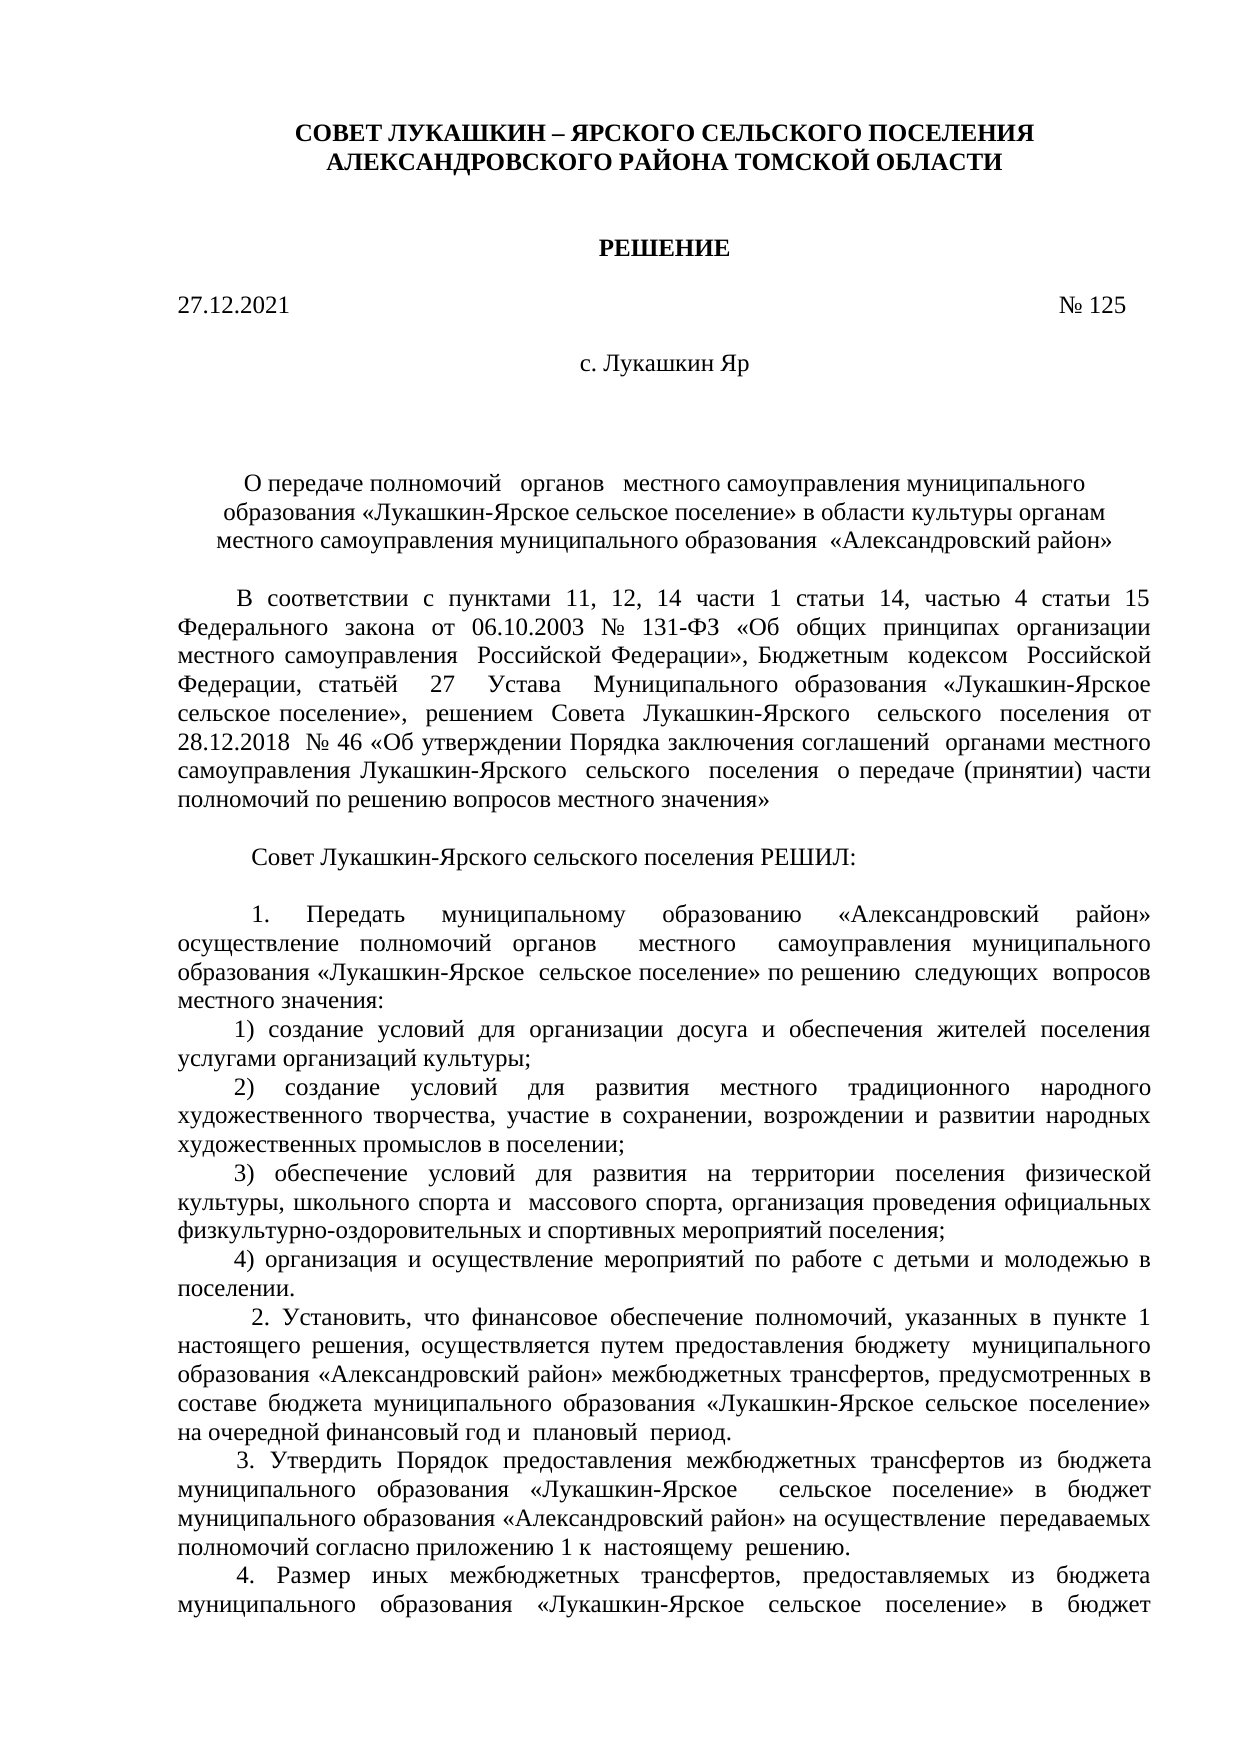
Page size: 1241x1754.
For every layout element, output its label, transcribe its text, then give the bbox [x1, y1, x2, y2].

text 3) обеспечение условий для развития на территории поселения физической культуры, школьного спорта и массового спорта, организация проведения официальных физкультурно-оздоровительных и спортивных мероприятий поселения; [177, 1158, 1152, 1244]
text О передаче полномочий органов местного самоуправления муниципального образования «Лукашкин-Ярское сельское поселение» в области культуры органам местного самоуправления муниципального образования «Александровский район» [177, 468, 1152, 554]
text СОВЕТ ЛУКАШКИН – ЯРСКОГО СЕЛЬСКОГО ПОСЕЛЕНИЯ [177, 118, 1152, 147]
text 1) создание условий для организации досуга и обеспечения жителей поселения услугами организаций культуры; [177, 1014, 1152, 1072]
text 27.12.2021 № 125 [177, 291, 1152, 319]
text 1. Передать муниципальному образованию «Александровский район» осуществление полномочий органов местного самоуправления муниципального образования «Лукашкин-Ярское сельское поселение» по решению следующих вопросов местного значения: [177, 899, 1152, 1014]
text АЛЕКСАНДРОВСКОГО РАЙОНА ТОМСКОЙ ОБЛАСТИ [177, 147, 1152, 176]
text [177, 1560, 1152, 1618]
text с. Лукашкин Яр [177, 348, 1152, 377]
text 2) создание условий для развития местного традиционного народного художественного творчества, участие в сохранении, возрождении и развитии народных художественных промыслов в поселении; [177, 1072, 1152, 1158]
text Совет Лукашкин-Ярского сельского поселения РЕШИЛ: [177, 842, 1152, 870]
text 3. Утвердить Порядок предоставления межбюджетных трансфертов из бюджета муниципального образования «Лукашкин-Ярское сельское поселение» в бюджет муниципального образования «Александровский район» на осуществление передаваемых полномочий согласно приложению 1 к настоящему решению. [177, 1445, 1152, 1560]
text РЕШЕНИЕ [177, 233, 1152, 262]
text 4) организация и осуществление мероприятий по работе с детьми и молодежью в поселении. [177, 1244, 1152, 1302]
text В соответствии с пунктами 11, 12, 14 части 1 статьи 14, частью 4 статьи 15 Федерального закона от 06.10.2003 № 131-ФЗ «Об общих принципах организации местного самоуправления Российской Федерации», Бюджетным кодексом Российской Федерации, статьёй 27 Устава Муниципального образования «Лукашкин-Ярское сельское поселение», решением Совета Лукашкин-Ярского сельского поселения от 28.12.2018 № 46 «Об утверждении Порядка заключения соглашений органами местного самоуправления Лукашкин-Ярского сельского поселения о передаче (принятии) части полномочий по решению вопросов местного значения» [177, 583, 1152, 813]
text 2. Установить, что финансовое обеспечение полномочий, указанных в пункте 1 настоящего решения, осуществляется путем предоставления бюджету муниципального образования «Александровский район» межбюджетных трансфертов, предусмотренных в составе бюджета муниципального образования «Лукашкин-Ярское сельское поселение» на очередной финансовый год и плановый период. [177, 1302, 1152, 1445]
